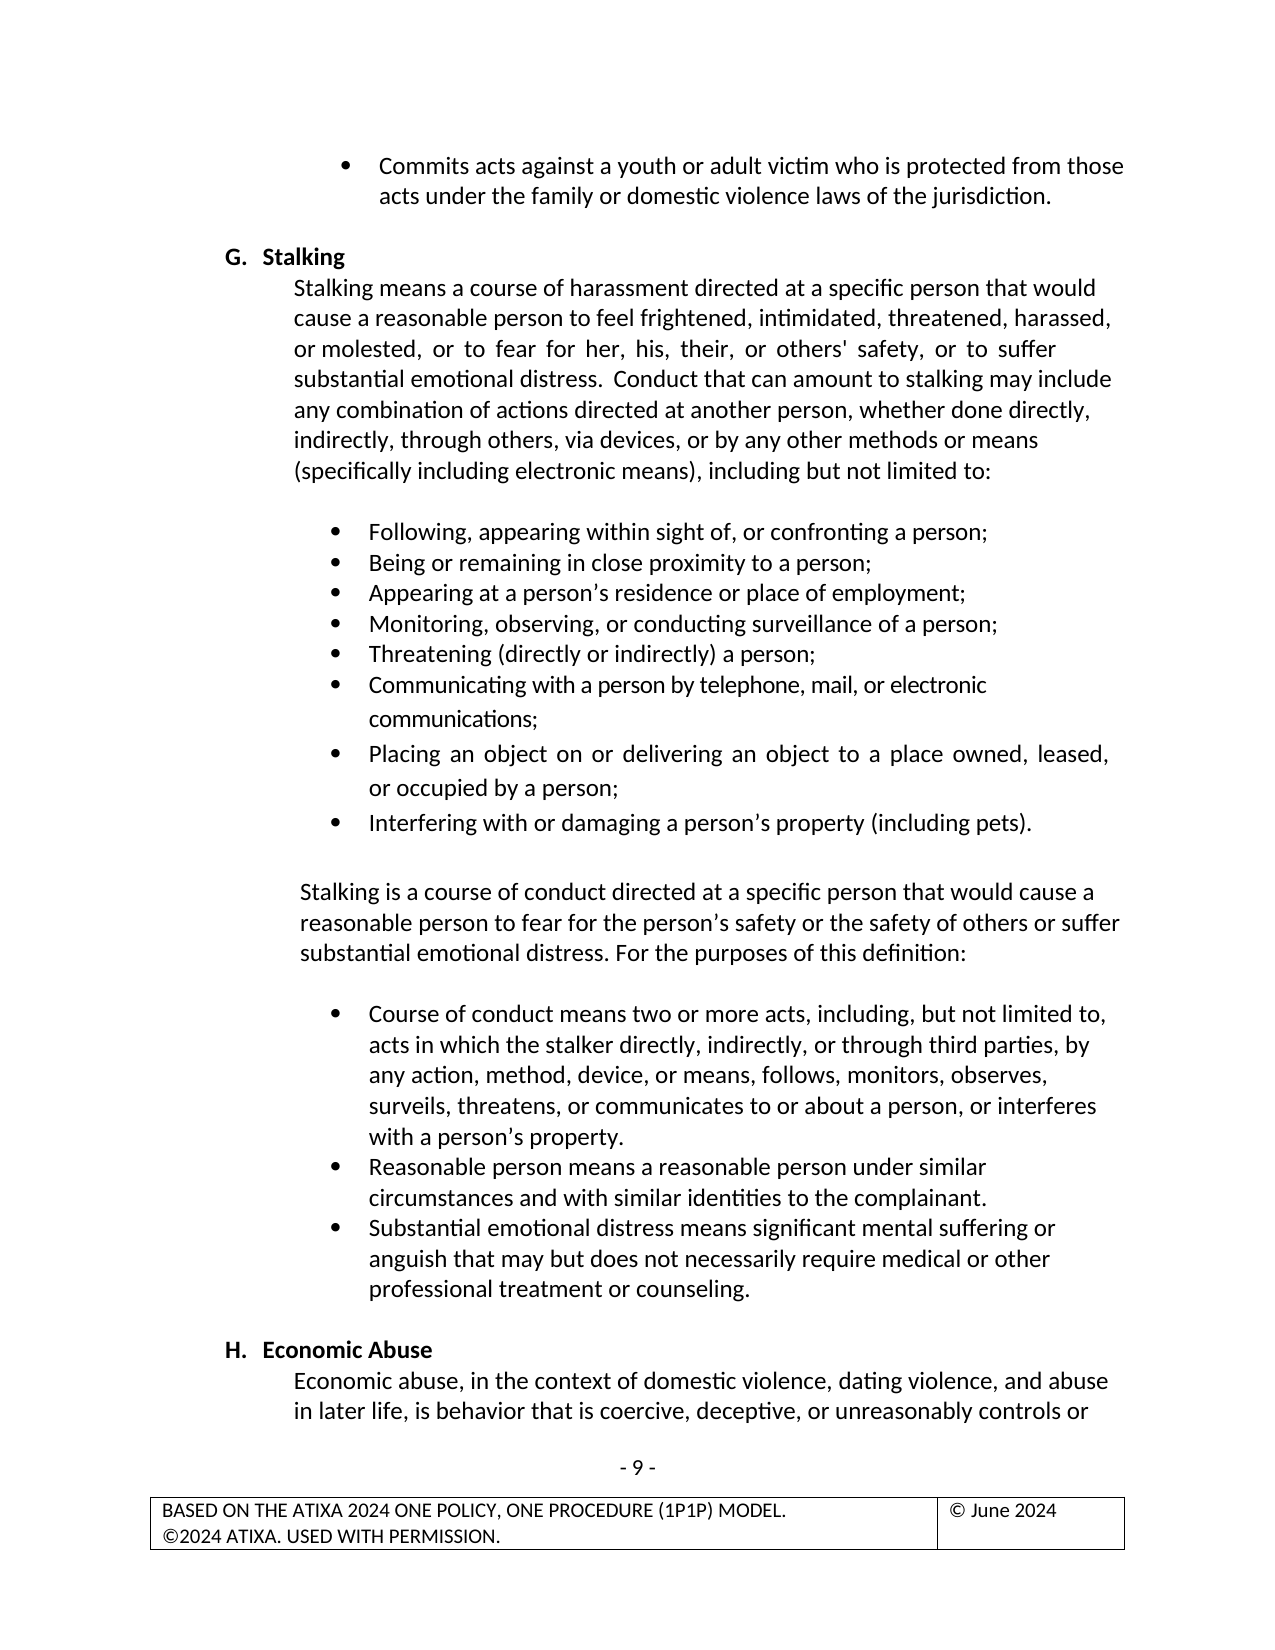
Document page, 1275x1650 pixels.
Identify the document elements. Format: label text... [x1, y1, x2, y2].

list Interfering with or damaging a person’s property (including pets). [331, 807, 1113, 837]
text Stalking means a course of harassment directed at a specific person that would cause a reasonable person to feel frightened, intimidated, threatened, harassed, or molested, or to fear for her, his, their, or others' safety, or to suffer substantial emotional distress. Conduct that can amount to stalking may include any combination of actions directed at another person, whether done directly, indirectly, through others, via devices, or by any other methods or means (specifically including electronic means), including but not limited to: [294, 272, 1113, 486]
list Threatening (directly or indirectly) a person; [331, 638, 1125, 669]
list Reasonable person means a reasonable person under similar circumstances and with similar identities to the complainant. [331, 1151, 1113, 1212]
list Commits acts against a youth or adult victim who is protected from those acts under the family or domestic violence laws of the jurisdiction. [341, 150, 1125, 211]
subtitle Stalking [225, 242, 1125, 272]
list Appearing at a person’s residence or place of employment; [331, 577, 1125, 608]
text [294, 1365, 1113, 1426]
list Substantial emotional distress means significant mental suffering or anguish that may but does not necessarily require medical or other professional treatment or counseling. [331, 1212, 1113, 1304]
list Monitoring, observing, or conducting surveillance of a person; [331, 608, 1125, 638]
subtitle Economic Abuse [225, 1334, 1125, 1365]
list Communicating with a person by telephone, mail, or electronic communications; [331, 669, 1113, 734]
list Being or remaining in close proximity to a person; [331, 547, 1125, 577]
list Course of conduct means two or more acts, including, but not limited to, acts in which the stalker directly, indirectly, or through third parties, by any action, method, device, or means, follows, monitors, observes, surveils, threatens, or communicates to or about a person, or interferes with a person’s property. [331, 998, 1113, 1151]
list Placing an object on or delivering an object to a place owned, leased, or occupied by a person; [331, 738, 1113, 803]
text Stalking is a course of conduct directed at a specific person that would cause a reasonable person to fear for the person’s safety or the safety of others or suffer substantial emotional distress. For the purposes of this definition: [300, 876, 1125, 968]
list Following, appearing within sight of, or confronting a person; [331, 516, 1125, 547]
